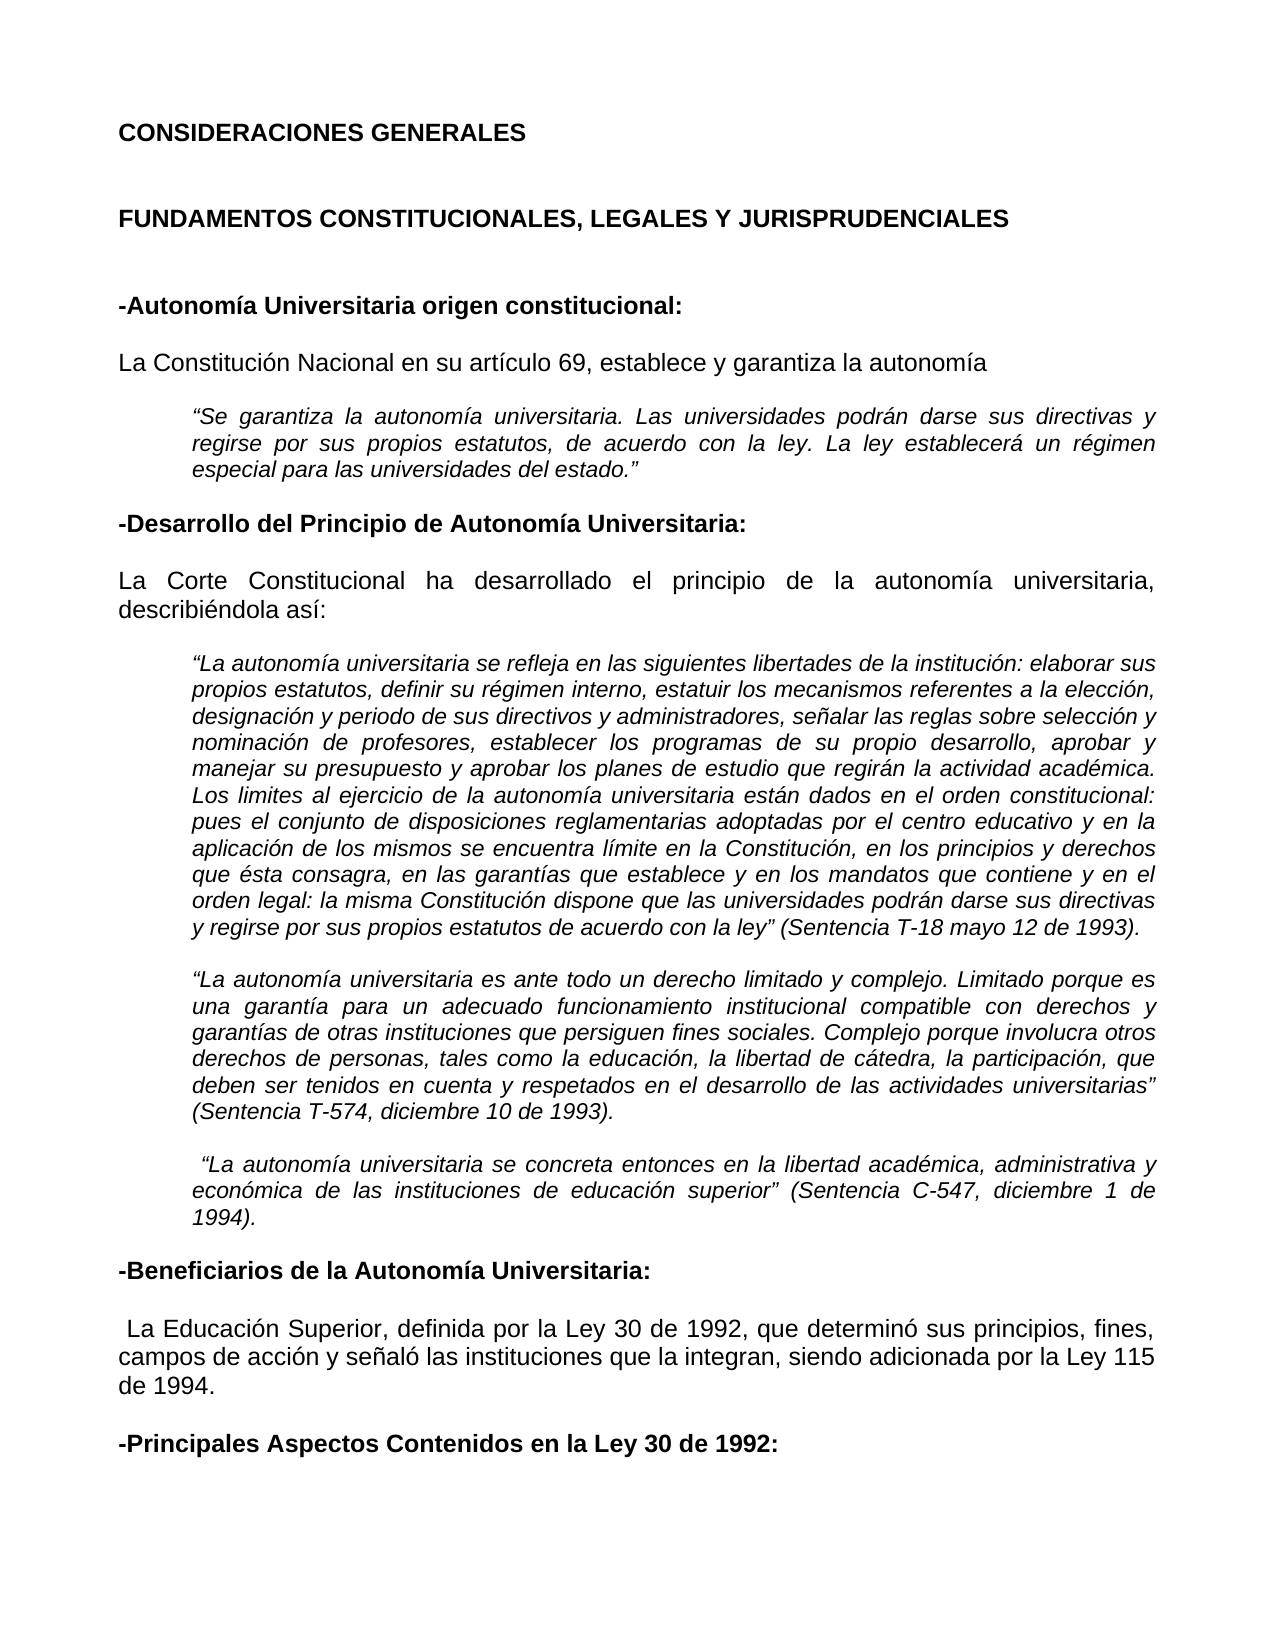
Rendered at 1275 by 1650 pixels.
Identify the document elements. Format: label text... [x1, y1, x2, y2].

text -Autonomía Universitaria origen constitucional: [118, 291, 1157, 319]
text CONSIDERACIONES GENERALES [118, 118, 1157, 147]
text -Principales Aspectos Contenidos en la Ley 30 de 1992: [118, 1429, 1157, 1457]
text La Educación Superior, definida por la Ley 30 de 1992, que determinó sus principios, fines, campos de acción y señaló las instituciones que la integran, siendo adicionada por la Ley 115 de 1994. [118, 1314, 1157, 1400]
text “La autonomía universitaria se refleja en las siguientes libertades de la institución: elaborar sus propios estatutos, definir su régimen interno, estatuir los mecanismos referentes a la elección, designación y periodo de sus directivos y administradores, señalar las reglas sobre selección y nominación de profesores, establecer los programas de su propio desarrollo, aprobar y manejar su presupuesto y aprobar los planes de estudio que regirán la actividad académica. Los limites al ejercicio de la autonomía universitaria están dados en el orden constitucional: pues el conjunto de disposiciones reglamentarias adoptadas por el centro educativo y en la aplicación de los mismos se encuentra límite en la Constitución, en los principios y derechos que ésta consagra, en las garantías que establece y en los mandatos que contiene y en el orden legal: la misma Constitución dispone que las universidades podrán darse sus directivas y regirse por sus propios estatutos de acuerdo con la ley” (Sentencia T-18 mayo 12 de 1993). [192, 650, 1157, 940]
text La Constitución Nacional en su artículo 69, establece y garantiza la autonomía [118, 348, 1157, 377]
text “Se garantiza la autonomía universitaria. Las universidades podrán darse sus directivas y regirse por sus propios estatutos, de acuerdo con la ley. La ley establecerá un régimen especial para las universidades del estado.” [192, 403, 1157, 482]
text FUNDAMENTOS CONSTITUCIONALES, LEGALES Y JURISPRUDENCIALES [118, 204, 1157, 233]
text -Beneficiarios de la Autonomía Universitaria: [118, 1256, 1157, 1285]
text La Corte Constitucional ha desarrollado el principio de la autonomía universitaria, describiéndola así: [118, 566, 1157, 624]
text -Desarrollo del Principio de Autonomía Universitaria: [118, 509, 1157, 537]
text “La autonomía universitaria es ante todo un derecho limitado y complejo. Limitado porque es una garantía para un adecuado funcionamiento institucional compatible con derechos y garantías de otras instituciones que persiguen fines sociales. Complejo porque involucra otros derechos de personas, tales como la educación, la libertad de cátedra, la participación, que deben ser tenidos en cuenta y respetados en el desarrollo de las actividades universitarias” (Sentencia T-574, diciembre 10 de 1993). [192, 966, 1157, 1124]
text “La autonomía universitaria se concreta entonces en la libertad académica, administrativa y económica de las instituciones de educación superior” (Sentencia C-547, diciembre 1 de 1994). [192, 1151, 1157, 1230]
